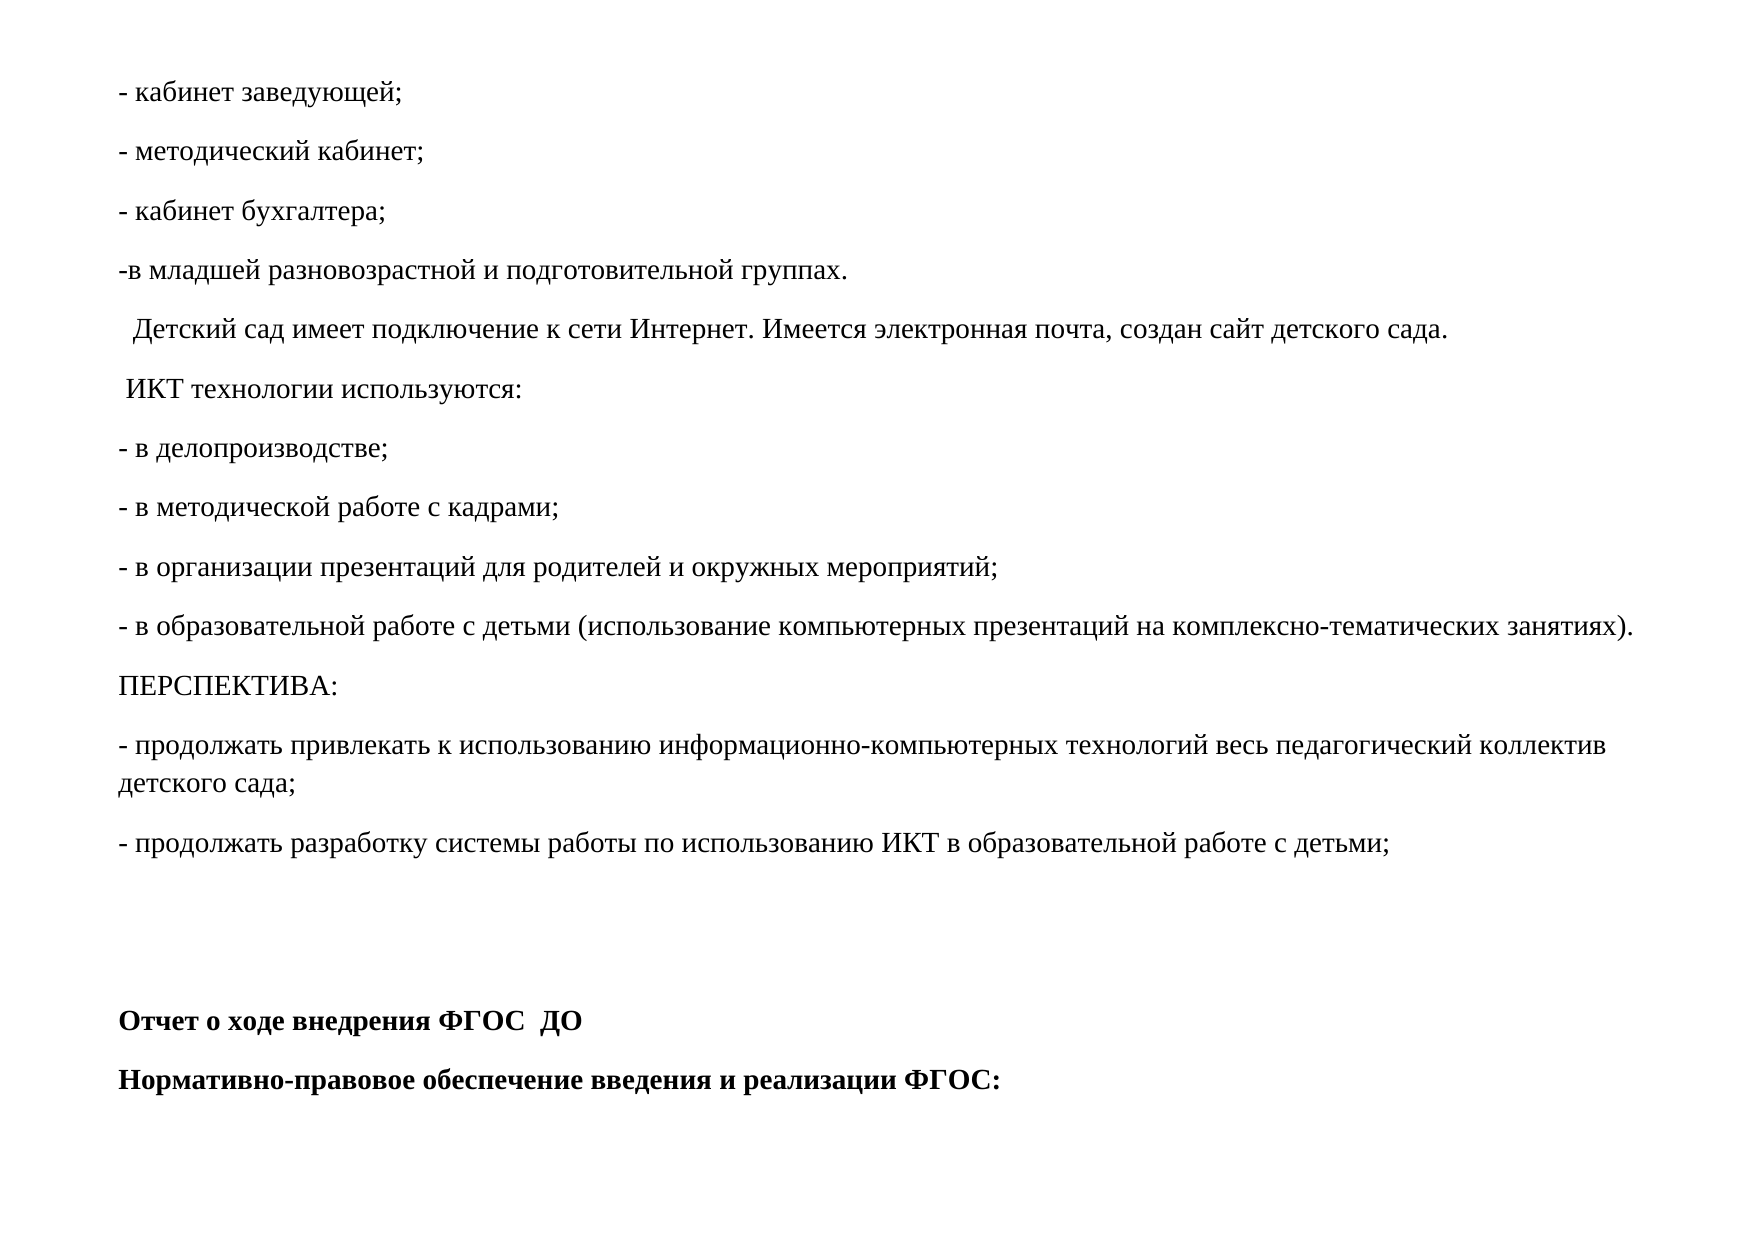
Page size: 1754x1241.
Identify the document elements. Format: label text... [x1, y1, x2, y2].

text Отчет о ходе внедрения ФГОС ДО [118, 1003, 1636, 1037]
text Нормативно-правовое обеспечение введения и реализации ФГОС: [118, 1062, 1636, 1096]
text -в младшей разновозрастной и подготовительной группах. [118, 252, 1636, 286]
text - методический кабинет; [118, 133, 1636, 167]
text - кабинет бухгалтера; [118, 193, 1636, 226]
text - в методической работе с кадрами; [118, 489, 1636, 523]
text ПЕРСПЕКТИВА: [118, 668, 1636, 701]
text - продолжать разработку системы работы по использованию ИКТ в образовательной работе с детьми; [118, 825, 1636, 858]
text - в организации презентаций для родителей и окружных мероприятий; [118, 549, 1636, 582]
text - кабинет заведующей; [118, 74, 1636, 107]
text ИКТ технологии используются: [118, 371, 1636, 404]
text - в образовательной работе с детьми (использование компьютерных презентаций на комплексно-тематических занятиях). [118, 608, 1636, 642]
text Детский сад имеет подключение к сети Интернет. Имеется электронная почта, создан сайт детского сада. [118, 311, 1636, 345]
text - в делопроизводстве; [118, 430, 1636, 464]
text - продолжать привлекать к использованию информационно-компьютерных технологий весь педагогический коллектив детского сада; [118, 727, 1636, 799]
